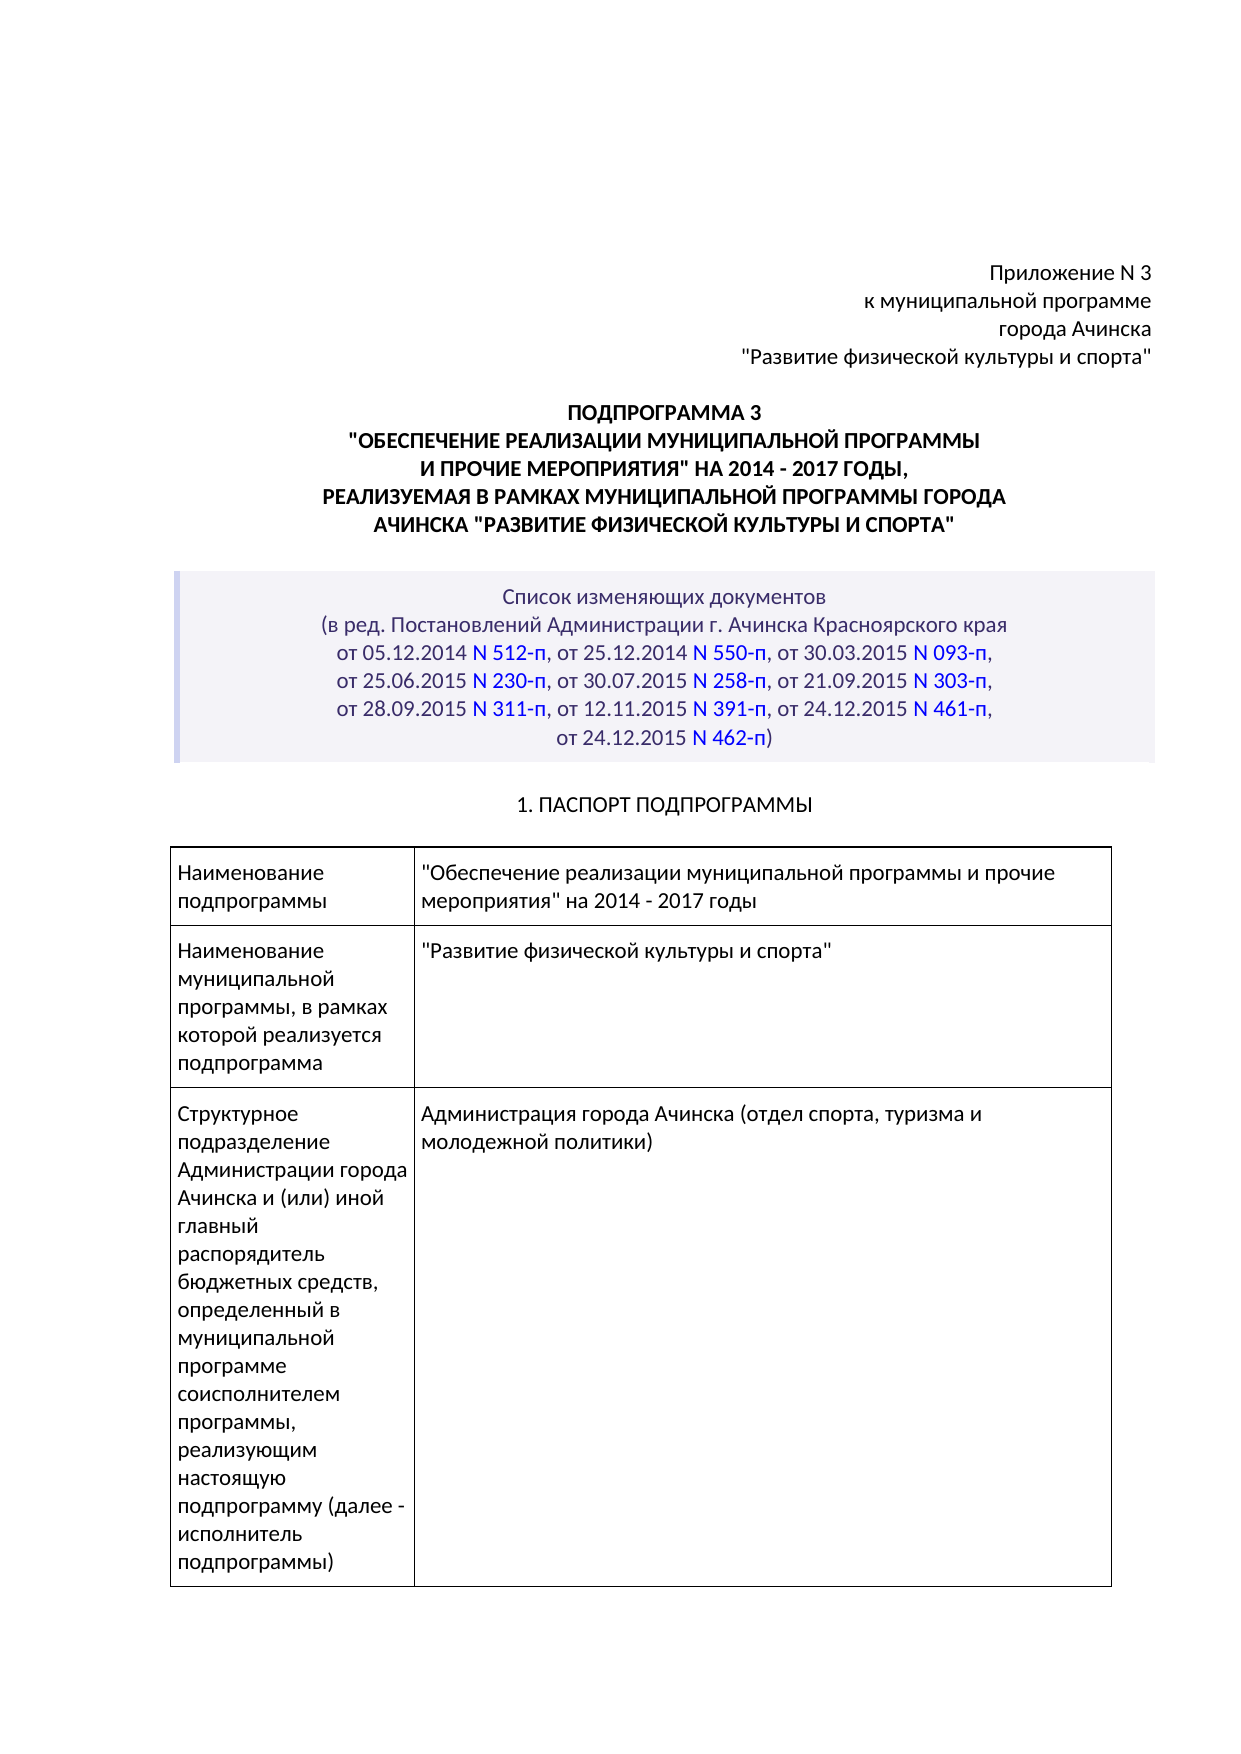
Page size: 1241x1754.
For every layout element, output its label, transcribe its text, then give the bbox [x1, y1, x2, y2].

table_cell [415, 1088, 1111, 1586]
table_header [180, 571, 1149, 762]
title АЧИНСКА "РАЗВИТИЕ ФИЗИЧЕСКОЙ КУЛЬТУРЫ И СПОРТА" [177, 510, 1152, 538]
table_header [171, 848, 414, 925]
text Приложение N 3 [177, 258, 1152, 286]
title "ОБЕСПЕЧЕНИЕ РЕАЛИЗАЦИИ МУНИЦИПАЛЬНОЙ ПРОГРАММЫ [177, 426, 1152, 454]
title И ПРОЧИЕ МЕРОПРИЯТИЯ" НА 2014 - 2017 ГОДЫ, [177, 454, 1152, 482]
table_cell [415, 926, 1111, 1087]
text города Ачинска [177, 314, 1152, 342]
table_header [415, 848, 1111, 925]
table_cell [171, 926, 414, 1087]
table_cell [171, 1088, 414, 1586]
text 1. ПАСПОРТ ПОДПРОГРАММЫ [177, 790, 1152, 818]
text к муниципальной программе [177, 286, 1152, 314]
title РЕАЛИЗУЕМАЯ В РАМКАХ МУНИЦИПАЛЬНОЙ ПРОГРАММЫ ГОРОДА [177, 482, 1152, 510]
title ПОДПРОГРАММА 3 [177, 398, 1152, 426]
text "Развитие физической культуры и спорта" [177, 342, 1152, 370]
